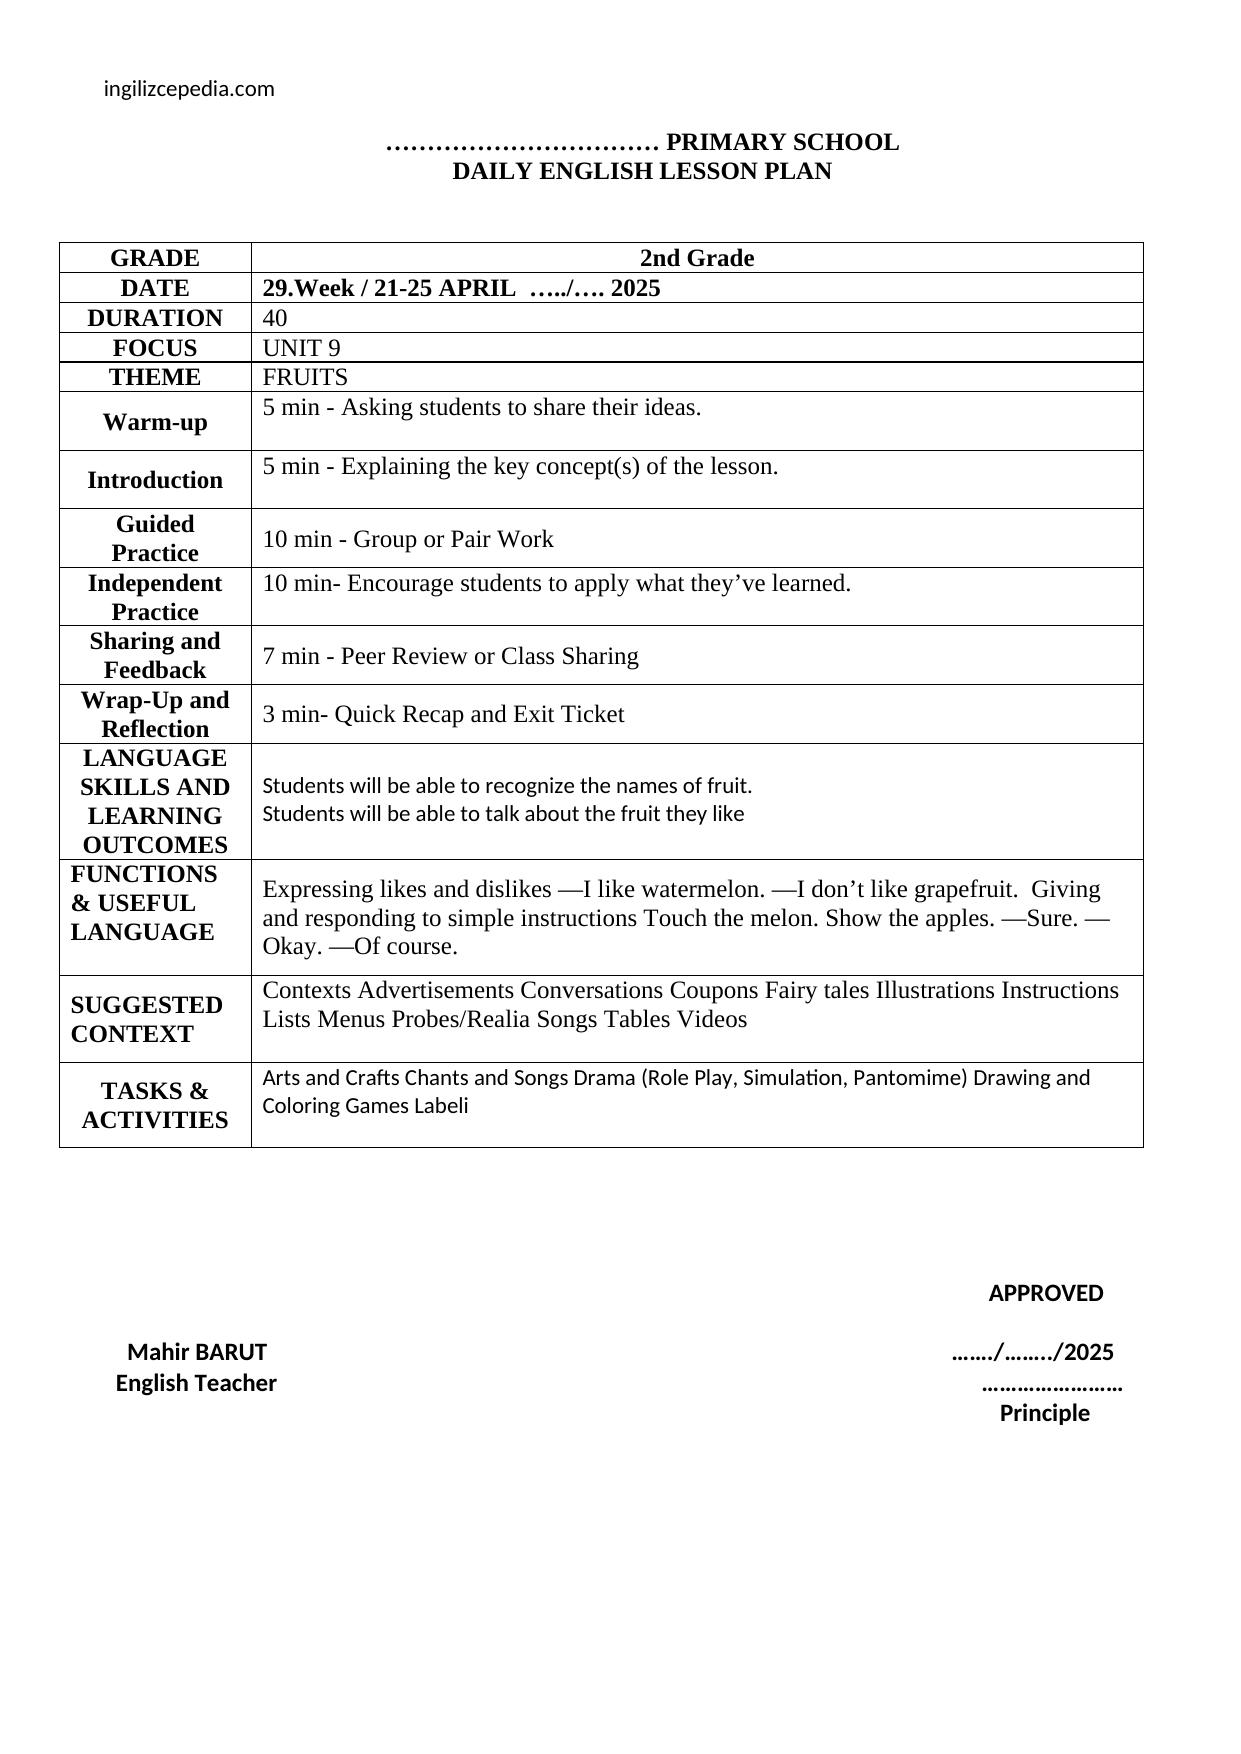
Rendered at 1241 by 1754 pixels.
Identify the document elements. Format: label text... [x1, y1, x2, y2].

table_cell 7 min - Peer Review or Class Sharing [252, 626, 1143, 684]
table_cell DATE [60, 273, 251, 302]
text Mahir BARUT ……./……../2025 [59, 1336, 1181, 1367]
table_cell 5 min - Explaining the key concept(s) of the lesson. [252, 451, 1143, 508]
table_cell FUNCTIONS & USEFUL LANGUAGE [60, 860, 251, 974]
table_cell THEME [60, 363, 251, 391]
text APPROVED [59, 1278, 1181, 1308]
table_cell Wrap-Up and Reflection [60, 685, 251, 742]
table_cell Introduction [60, 451, 251, 508]
table_cell Arts and Crafts Chants and Songs Drama (Role Play, Simulation, Pantomime) Drawing and Coloring Games Labeli [252, 1063, 1143, 1147]
table_header 2nd Grade [252, 243, 1143, 272]
table_cell SUGGESTED CONTEXT [60, 976, 251, 1062]
table_cell LANGUAGE SKILLS AND LEARNING OUTCOMES [60, 744, 251, 858]
table_cell 29.Week / 21-25 APRIL …../…. 2025 [252, 273, 1143, 302]
table_cell Independent Practice [60, 568, 251, 625]
table_cell FRUITS [252, 363, 1143, 391]
table_cell 5 min - Asking students to share their ideas. [252, 392, 1143, 450]
table_cell 40 [252, 303, 1143, 332]
table_cell 10 min- Encourage students to apply what they’ve learned. [252, 568, 1143, 625]
text DAILY ENGLISH LESSON PLAN [103, 156, 1181, 185]
table_cell Students will be able to recognize the names of fruit. Students will be able to talk about the fruit they like [252, 744, 1143, 858]
table_cell DURATION [60, 303, 251, 332]
table_cell 10 min - Group or Pair Work [252, 509, 1143, 567]
table_header GRADE [60, 243, 251, 272]
text …………………………… PRIMARY SCHOOL [103, 127, 1181, 156]
text English Teacher …………………… [59, 1367, 1181, 1397]
text Principle [59, 1397, 1181, 1428]
table_cell Contexts Advertisements Conversations Coupons Fairy tales Illustrations Instructions Lists Menus Probes/Realia Songs Tables Videos [252, 976, 1143, 1062]
table_cell Warm-up [60, 392, 251, 450]
table_cell Guided Practice [60, 509, 251, 567]
table_cell TASKS & ACTIVITIES [60, 1063, 251, 1147]
table_cell Sharing and Feedback [60, 626, 251, 684]
table_cell UNIT 9 [252, 333, 1143, 361]
table_cell Expressing likes and dislikes —I like watermelon. —I don’t like grapefruit. Giving and responding to simple instructions Touch the melon. Show the apples. —Sure. —Okay. —Of course. [252, 860, 1143, 974]
table_cell 3 min- Quick Recap and Exit Ticket [252, 685, 1143, 742]
table_cell FOCUS [60, 333, 251, 361]
